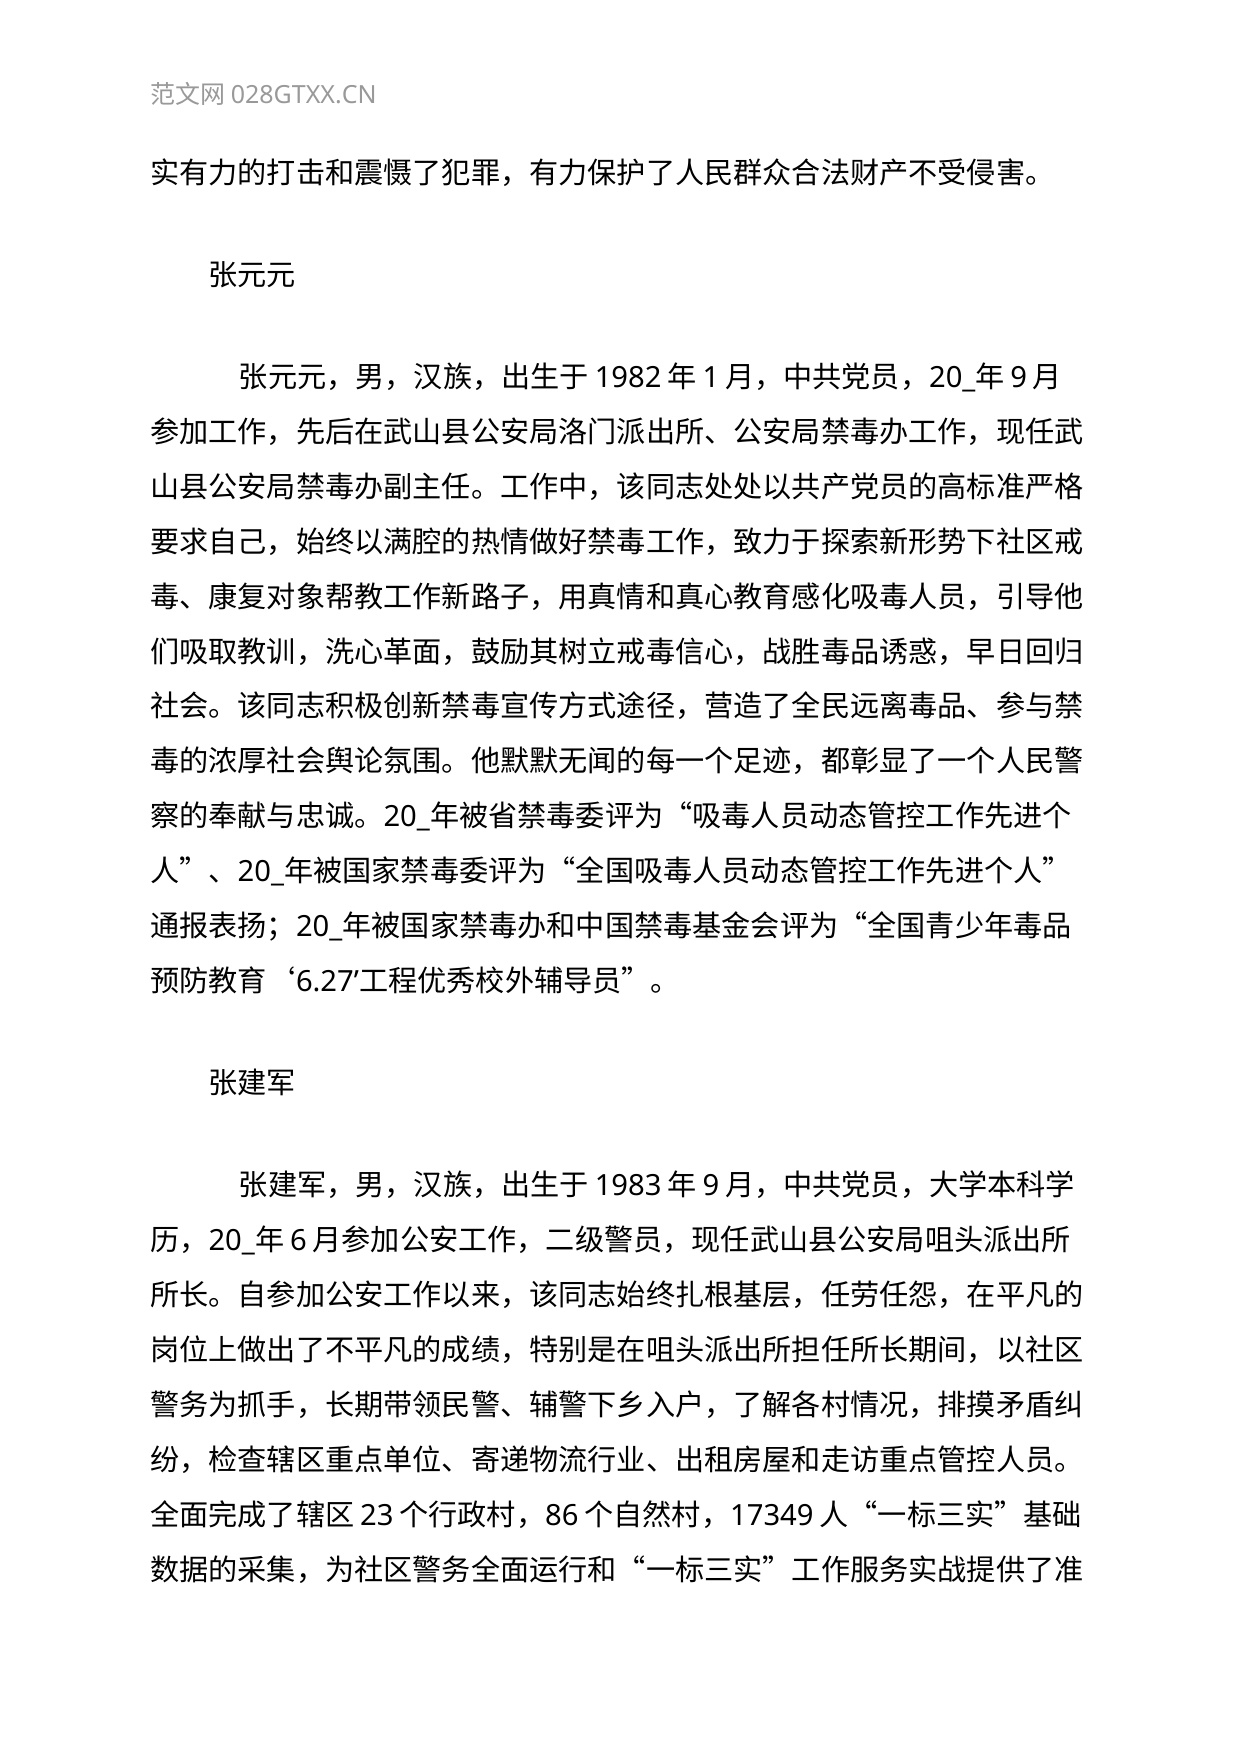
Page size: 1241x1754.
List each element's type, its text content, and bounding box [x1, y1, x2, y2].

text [150, 150, 1090, 192]
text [150, 1162, 1090, 1588]
text 张建军 [150, 1060, 1090, 1102]
text 张元元，男，汉族，出生于1982年1月，中共党员，20_年9月参加工作，先后在武山县公安局洛门派出所、公安局禁毒办工作，现任武山县公安局禁毒办副主任。工作中，该同志处处以共产党员的高标准严格要求自己，始终以满腔的热情做好禁毒工作，致力于探索新形势下社区戒毒、康复对象帮教工作新路子，用真情和真心教育感化吸毒人员，引导他们吸取教训，洗心革面，鼓励其树立戒毒信心，战胜毒品诱惑，早日回归社会。该同志积极创新禁毒宣传方式途径，营造了全民远离毒品、参与禁毒的浓厚社会舆论氛围。他默默无闻的每一个足迹，都彰显了一个人民警察的奉献与忠诚。20_年被省禁毒委评为“吸毒人员动态管控工作先进个人”、20_年被国家禁毒委评为“全国吸毒人员动态管控工作先进个人”通报表扬；20_年被国家禁毒办和中国禁毒基金会评为“全国青少年毒品预防教育‘6.27’工程优秀校外辅导员”。 [150, 353, 1090, 1000]
text 张元元 [150, 252, 1090, 294]
